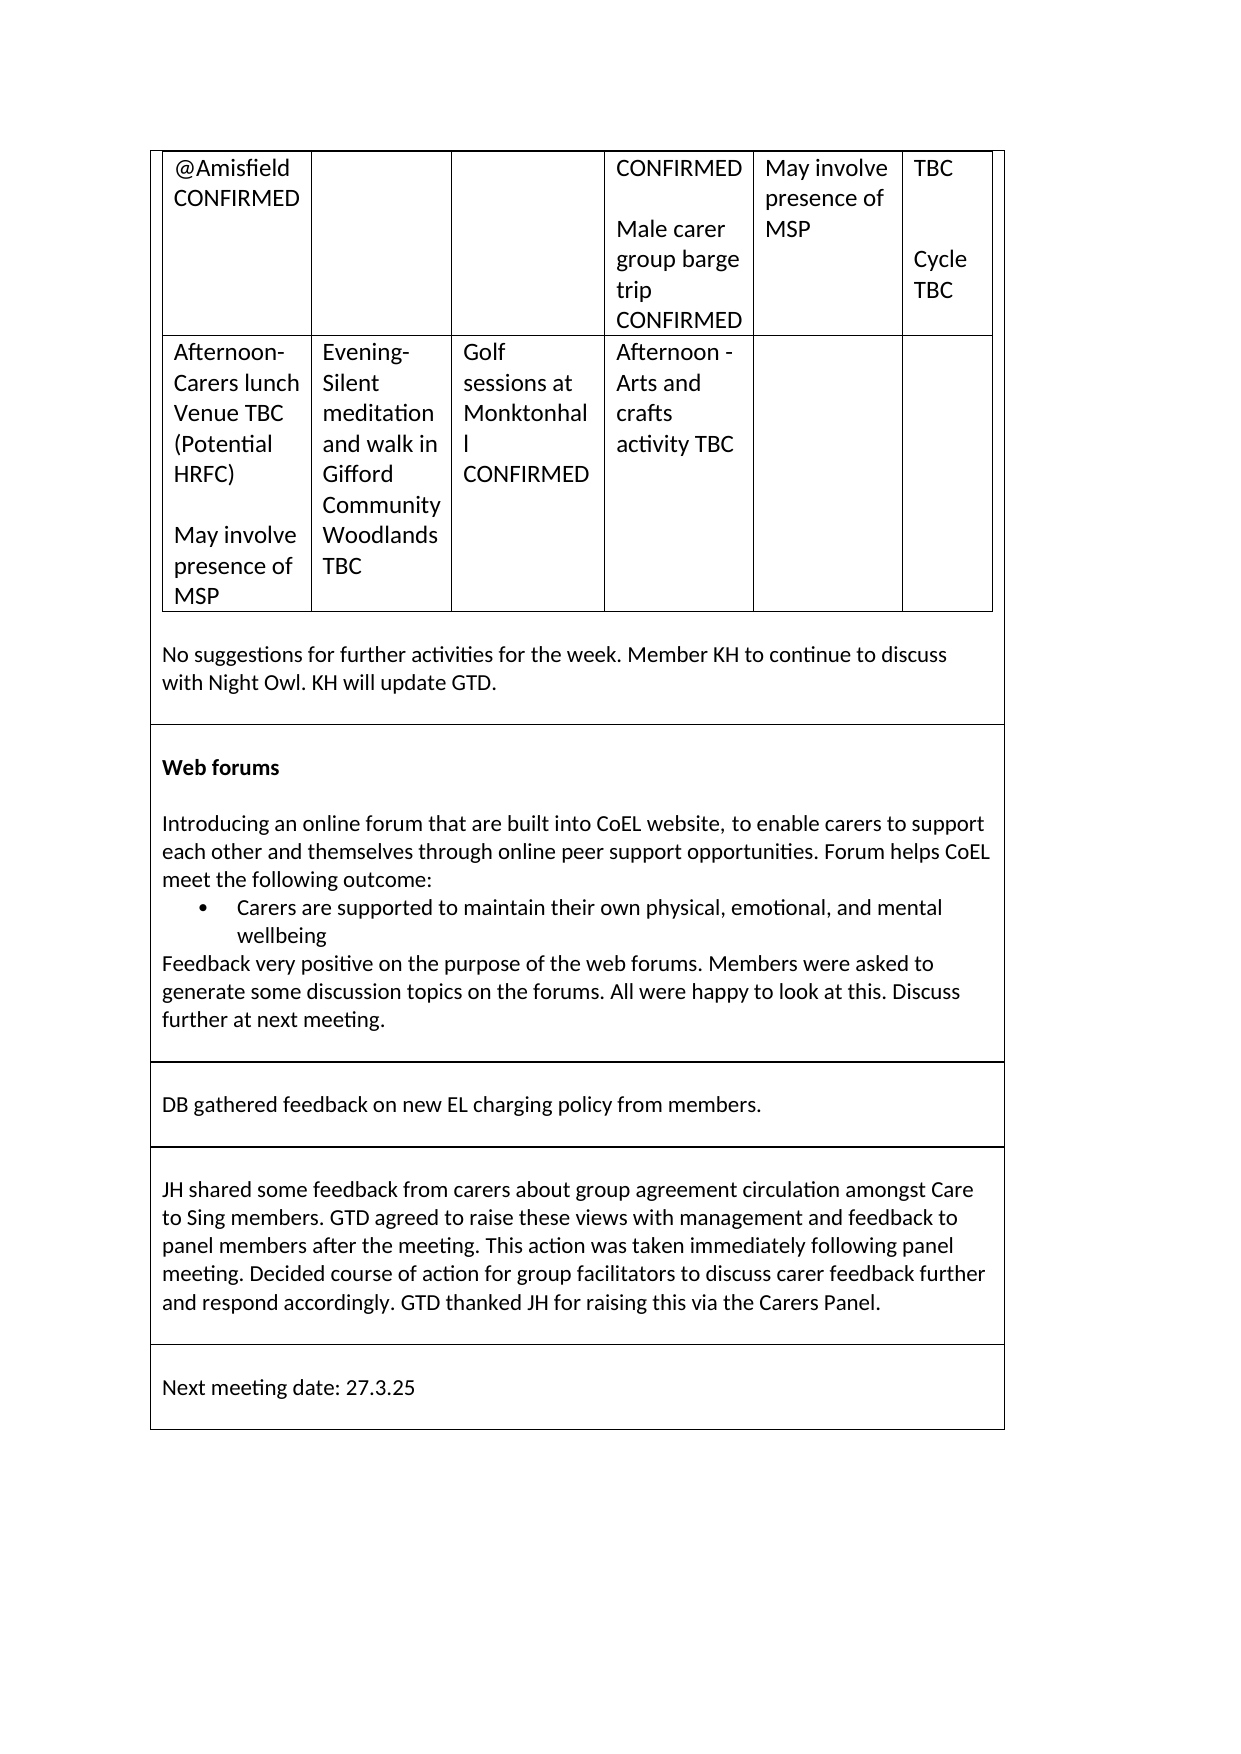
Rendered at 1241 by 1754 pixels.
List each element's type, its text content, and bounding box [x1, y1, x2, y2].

table_cell Web forums Introducing an online forum that are built into CoEL website, to enable carers to support each other and themselves through online peer support opportunities. Forum helps CoEL meet the following outcome: Carers are supported to maintain their own physical, emotional, and mental wellbeing Feedback very positive on the purpose of the web forums. Members were asked to generate some discussion topics on the forums. All were happy to look at this. Discuss further at next meeting. [151, 725, 1004, 1061]
table_cell JH shared some feedback from carers about group agreement circulation amongst Care to Sing members. GTD agreed to raise these views with management and feedback to panel members after the meeting. This action was taken immediately following panel meeting. Decided course of action for group facilitators to discuss carer feedback further and respond accordingly. GTD thanked JH for raising this via the Carers Panel. [151, 1148, 1004, 1344]
table_cell Next meeting date: 27.3.25 [151, 1345, 1004, 1429]
table_cell DB gathered feedback on new EL charging policy from members. [151, 1063, 1004, 1146]
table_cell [151, 151, 1004, 724]
